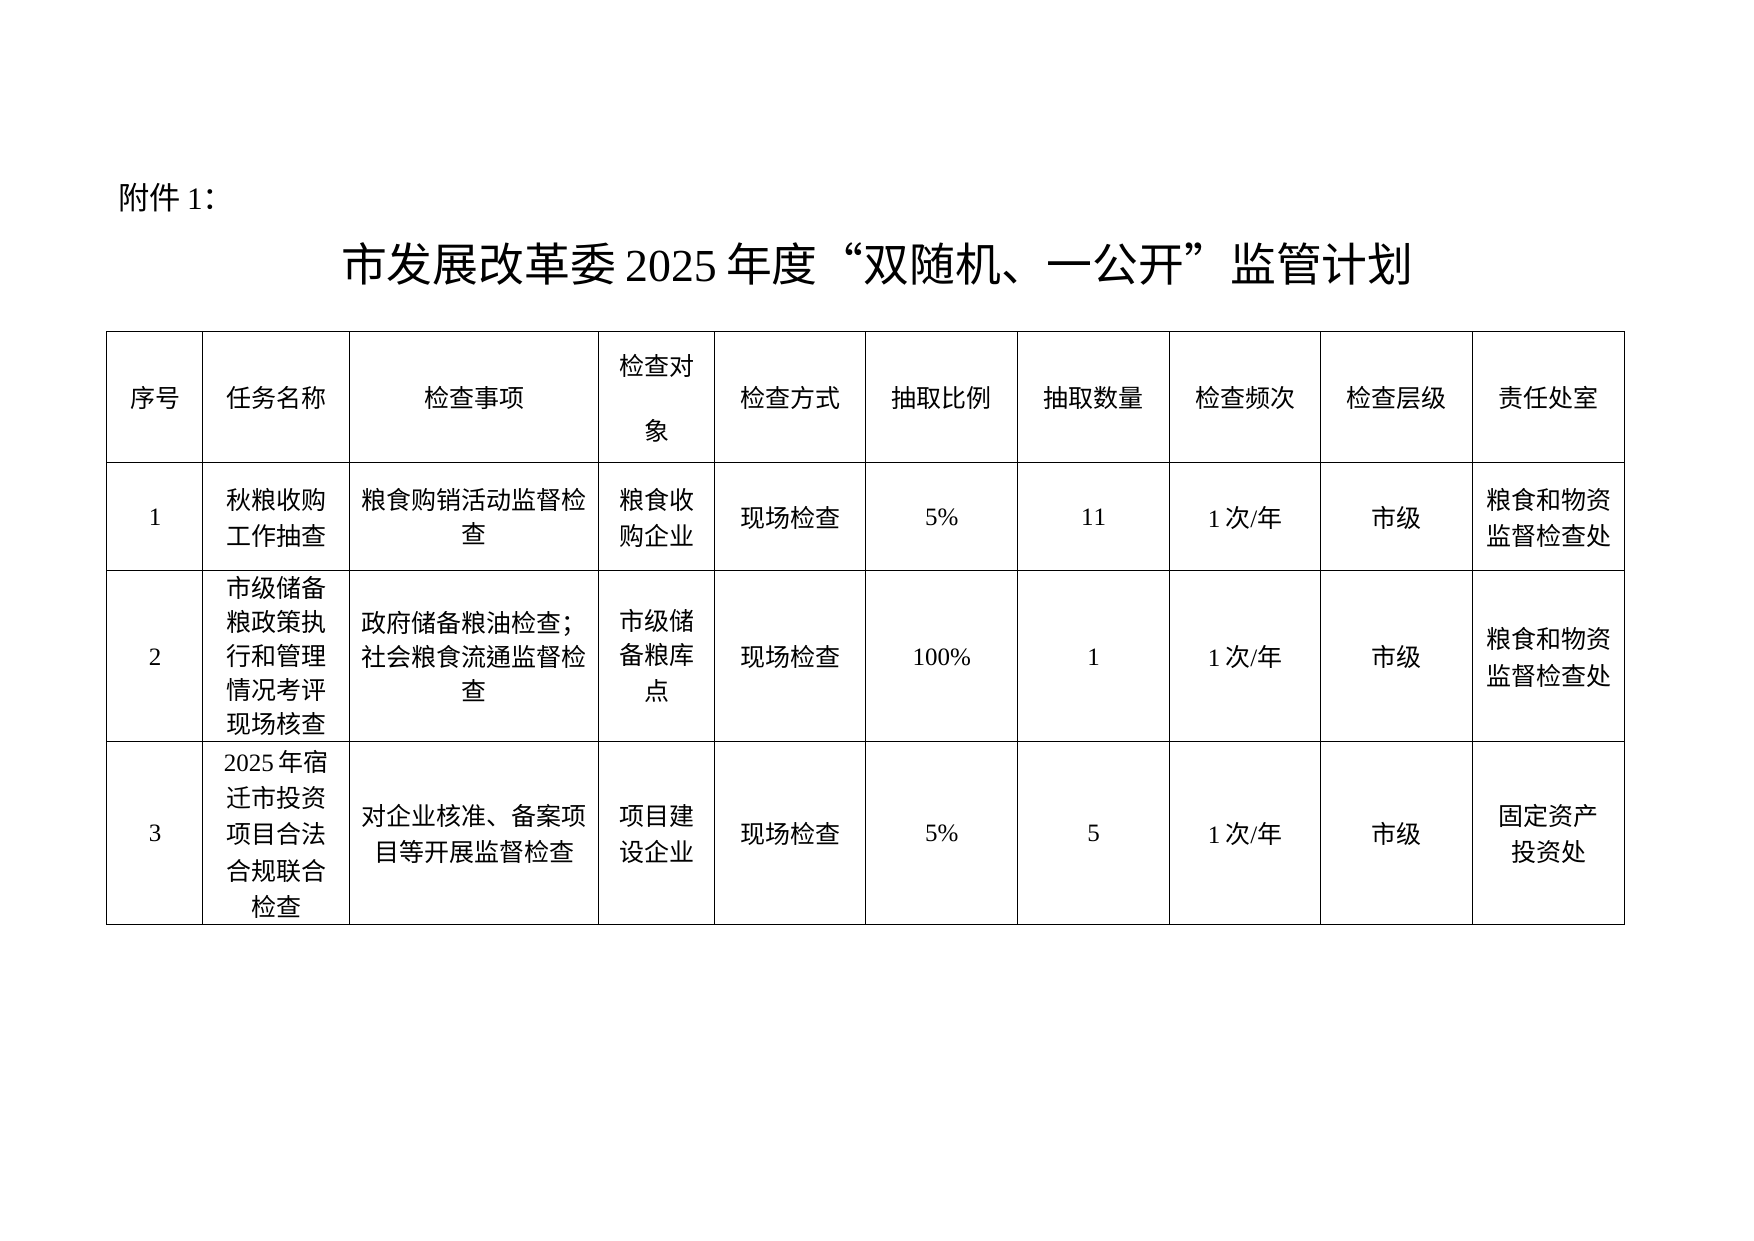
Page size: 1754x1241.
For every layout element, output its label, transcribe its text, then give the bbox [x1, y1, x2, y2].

table_cell 秋粮收购工作抽查 [203, 463, 349, 570]
table_cell 2025年宿迁市投资项目合法合规联合检查 [203, 742, 349, 923]
table_cell 市级 [1321, 742, 1472, 923]
text 附件1： [118, 164, 1636, 229]
table_cell 政府储备粮油检查；社会粮食流通监督检查 [350, 571, 598, 741]
table_cell 1次/年 [1170, 571, 1320, 741]
table_cell 1 [107, 463, 202, 570]
table_header 序号 [107, 332, 202, 462]
table_cell 现场检查 [715, 463, 865, 570]
table_header 任务名称 [203, 332, 349, 462]
text 市发展改革委2025年度“双随机、一公开”监管计划 [118, 229, 1636, 295]
table_cell 粮食和物资监督检查处 [1473, 571, 1624, 741]
table_cell 1 [1018, 571, 1169, 741]
table_cell 11 [1018, 463, 1169, 570]
table_cell 项目建设企业 [599, 742, 714, 923]
table_header 检查频次 [1170, 332, 1320, 462]
table_cell 现场检查 [715, 571, 865, 741]
table_header 责任处室 [1473, 332, 1624, 462]
table_cell 5% [866, 742, 1017, 923]
table_cell 市级储备粮库点 [599, 571, 714, 741]
table_cell 市级 [1321, 463, 1472, 570]
table_cell 5 [1018, 742, 1169, 923]
table_cell 粮食和物资监督检查处 [1473, 463, 1624, 570]
table_cell 2 [107, 571, 202, 741]
table_cell 粮食购销活动监督检查 [350, 463, 598, 570]
table_cell 1次/年 [1170, 742, 1320, 923]
table_cell 市级 [1321, 571, 1472, 741]
table_cell 现场检查 [715, 742, 865, 923]
table_header 检查对象 [599, 332, 714, 462]
table_cell 对企业核准、备案项目等开展监督检查 [350, 742, 598, 923]
table_cell 5% [866, 463, 1017, 570]
table_header 检查方式 [715, 332, 865, 462]
table_header 抽取数量 [1018, 332, 1169, 462]
table_cell 1次/年 [1170, 463, 1320, 570]
table_cell 固定资产 投资处 [1473, 742, 1624, 923]
table_header 检查事项 [350, 332, 598, 462]
table_cell 3 [107, 742, 202, 923]
table_header 检查层级 [1321, 332, 1472, 462]
table_cell 粮食收购企业 [599, 463, 714, 570]
table_cell 100% [866, 571, 1017, 741]
table_header 抽取比例 [866, 332, 1017, 462]
table_cell 市级储备粮政策执行和管理情况考评现场核查 [203, 571, 349, 741]
